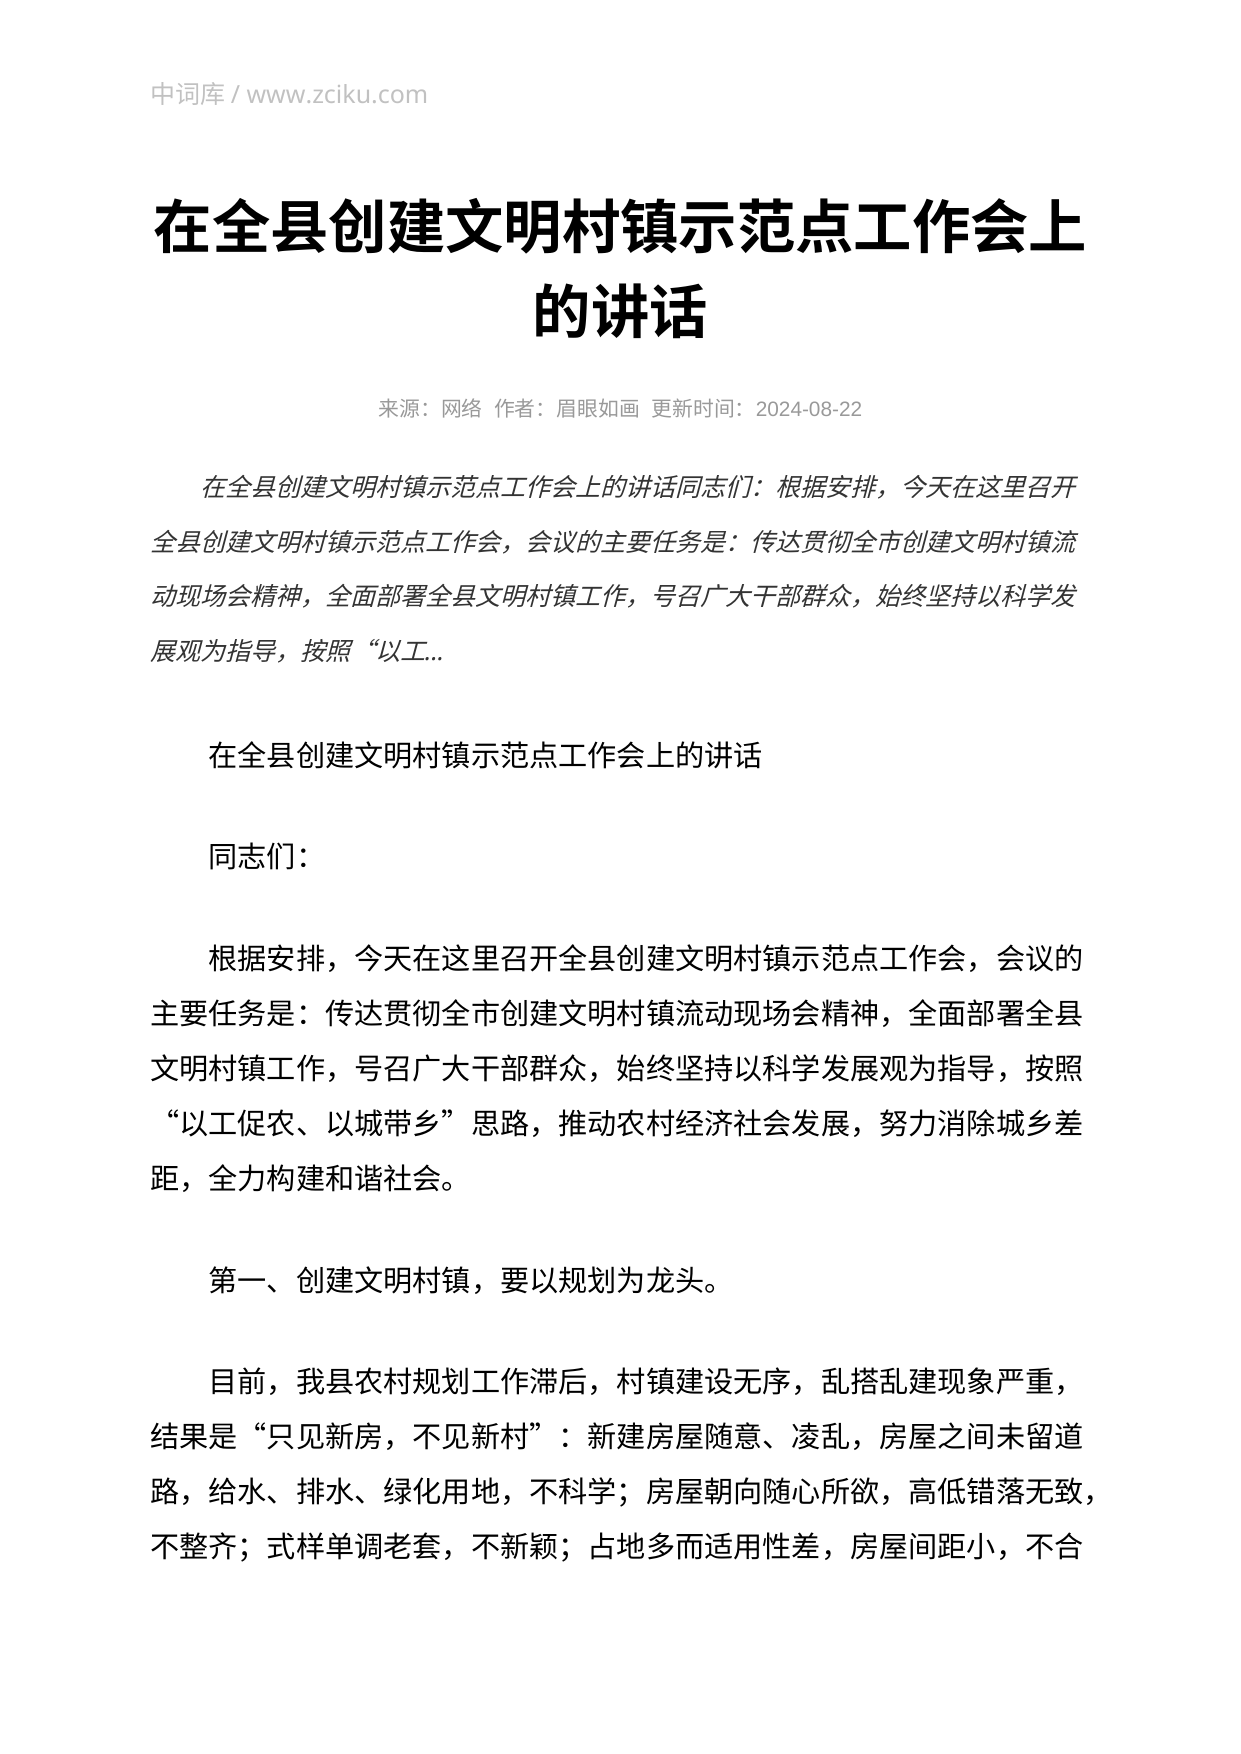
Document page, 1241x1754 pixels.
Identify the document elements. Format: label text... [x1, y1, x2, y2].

text 在全县创建文明村镇示范点工作会上的讲话 [150, 732, 1090, 774]
text 根据安排，今天在这里召开全县创建文明村镇示范点工作会，会议的主要任务是：传达贯彻全市创建文明村镇流动现场会精神，全面部署全县文明村镇工作，号召广大干部群众，始终坚持以科学发展观为指导，按照“以工促农、以城带乡”思路，推动农村经济社会发展，努力消除城乡差距，全力构建和谐社会。 [150, 936, 1090, 1198]
text 在全县创建文明村镇示范点工作会上的讲话同志们：根据安排，今天在这里召开全县创建文明村镇示范点工作会，会议的主要任务是：传达贯彻全市创建文明村镇流动现场会精神，全面部署全县文明村镇工作，号召广大干部群众，始终坚持以科学发展观为指导，按照“以工... [150, 468, 1090, 667]
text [150, 1359, 1090, 1566]
text 来源：网络 作者：眉眼如画 更新时间：2024-08-22 [150, 397, 1090, 421]
text 同志们： [150, 834, 1090, 876]
subtitle 在全县创建文明村镇示范点工作会上的讲话 [150, 181, 1090, 350]
text 第一、创建文明村镇，要以规划为龙头。 [150, 1257, 1090, 1299]
